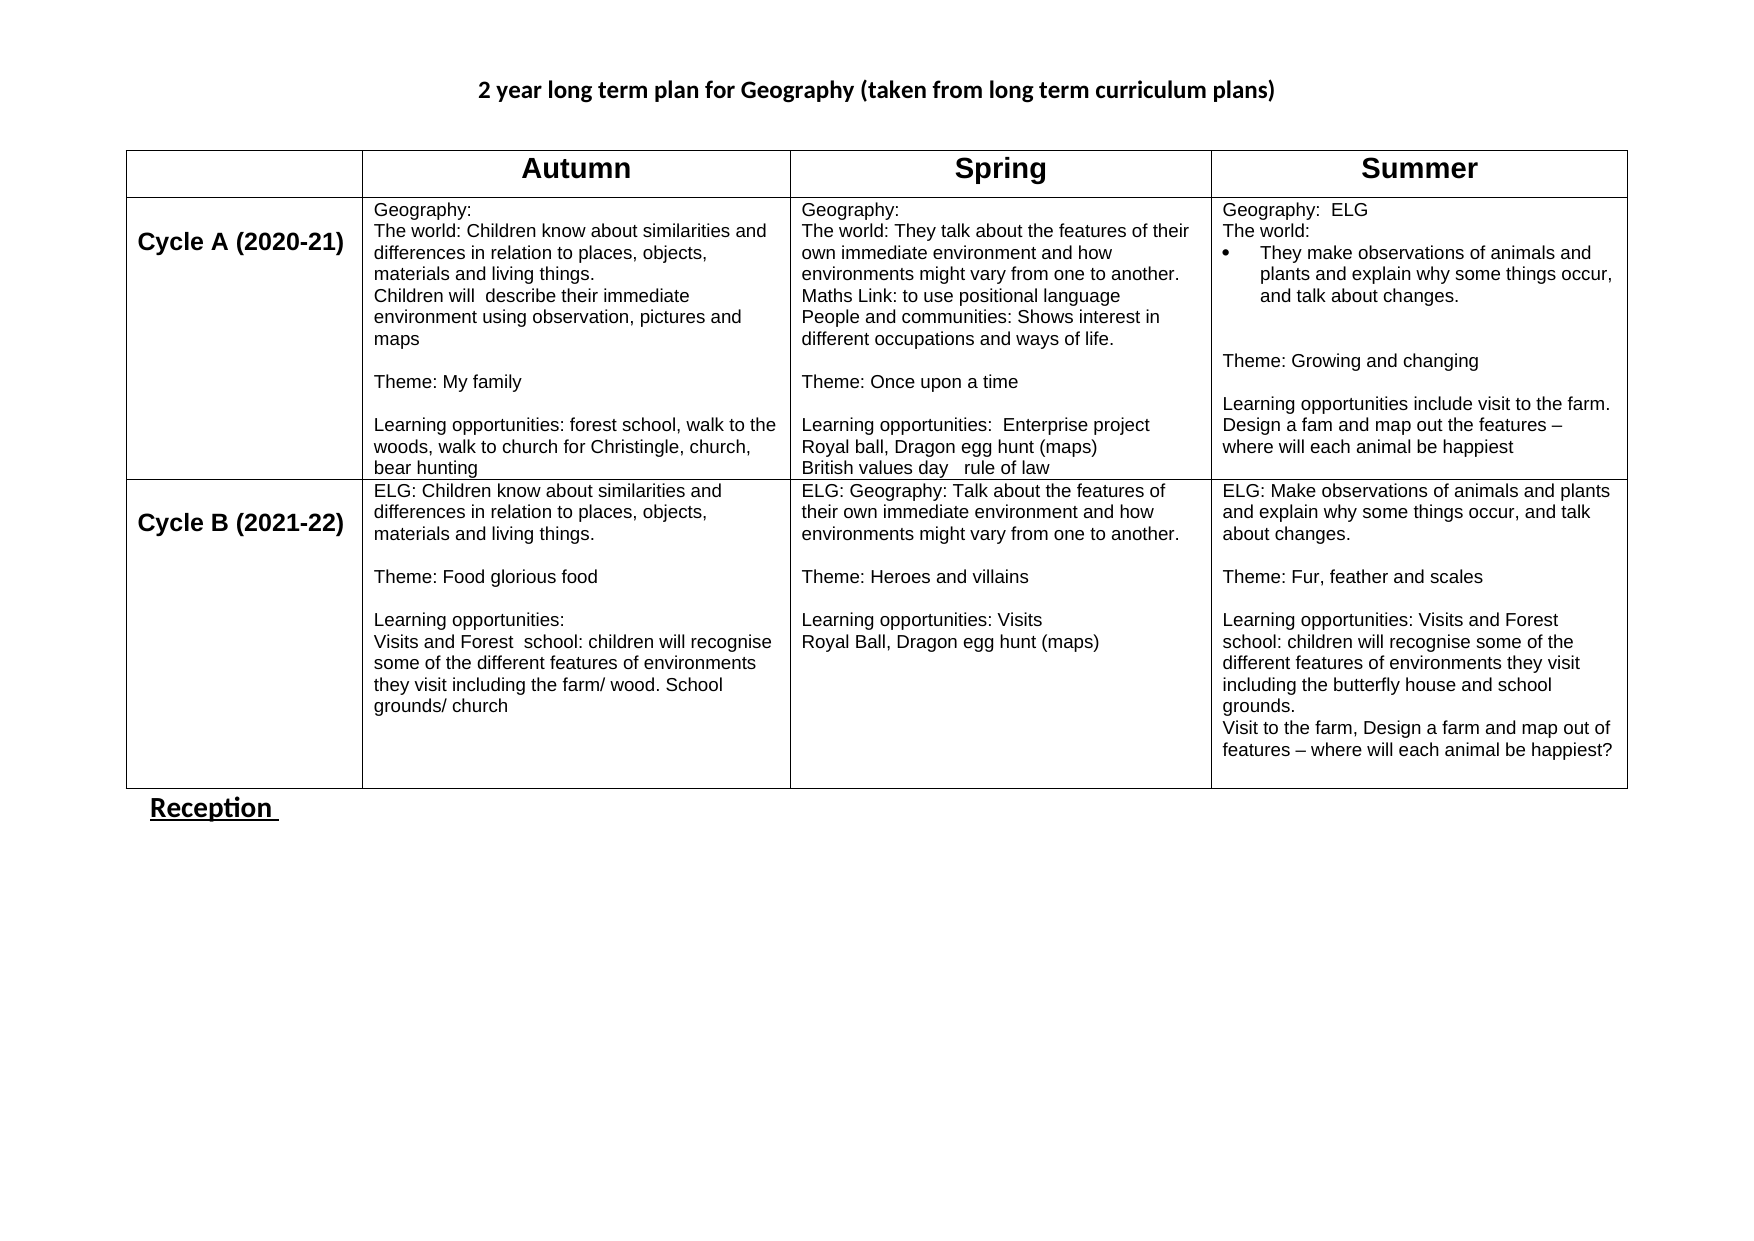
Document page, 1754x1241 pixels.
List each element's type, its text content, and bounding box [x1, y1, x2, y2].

table_header Spring [791, 151, 1211, 197]
table_cell Cycle A (2020-21) [127, 198, 362, 479]
table_header Summer [1212, 151, 1627, 197]
text Reception [150, 789, 1604, 825]
table_cell ELG: Make observations of animals and plants and explain why some things occur, and talk about changes. Theme: Fur, feather and scales Learning opportunities: Visits and Forest school: children will recognise some of the different features of environments they visit including the butterfly house and school grounds. Visit to the farm, Design a farm and map out of features – where will each animal be happiest? [1212, 480, 1627, 788]
table_header [127, 151, 362, 197]
table_cell ELG: Children know about similarities and differences in relation to places, objects, materials and living things. Theme: Food glorious food Learning opportunities: Visits and Forest school: children will recognise some of the different features of environments they visit including the farm/ wood. School grounds/ church [363, 480, 790, 788]
table_cell Cycle B (2021-22) [127, 480, 362, 788]
table_cell Geography: ELG The world: They make observations of animals and plants and explain why some things occur, and talk about changes. Theme: Growing and changing Learning opportunities include visit to the farm. Design a fam and map out the features – where will each animal be happiest [1212, 198, 1627, 479]
table_header Autumn [363, 151, 790, 197]
table_cell Geography: The world: Children know about similarities and differences in relation to places, objects, materials and living things. Children will describe their immediate environment using observation, pictures and maps Theme: My family Learning opportunities: forest school, walk to the woods, walk to church for Christingle, church, bear hunting [363, 198, 790, 479]
table_cell Geography: The world: They talk about the features of their own immediate environment and how environments might vary from one to another. Maths Link: to use positional language People and communities: Shows interest in different occupations and ways of life. Theme: Once upon a time Learning opportunities: Enterprise project Royal ball, Dragon egg hunt (maps) British values day rule of law [791, 198, 1211, 479]
table_cell ELG: Geography: Talk about the features of their own immediate environment and how environments might vary from one to another. Theme: Heroes and villains Learning opportunities: Visits Royal Ball, Dragon egg hunt (maps) [791, 480, 1211, 788]
